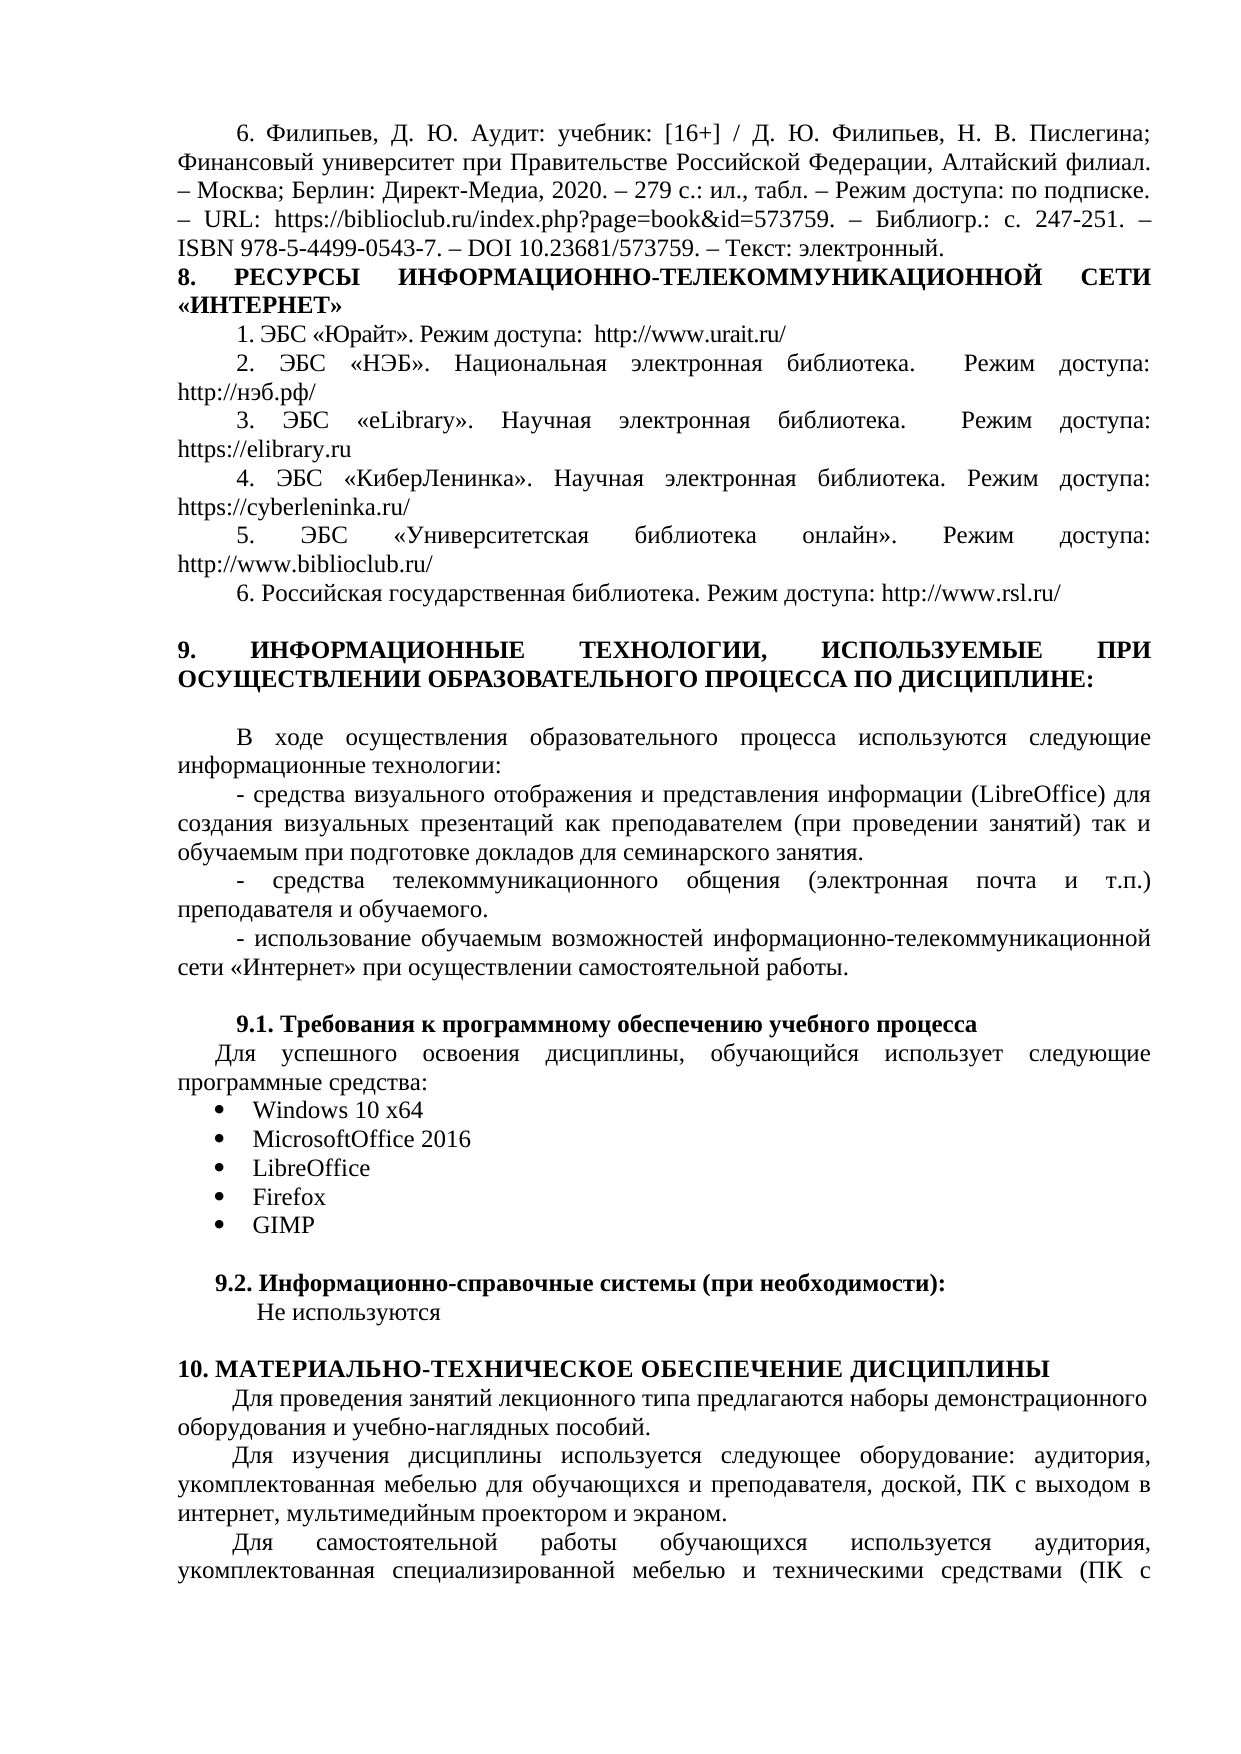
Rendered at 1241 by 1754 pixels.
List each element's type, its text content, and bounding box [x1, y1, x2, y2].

text Для проведения занятий лекционного типа предлагаются наборы демонстрационного оборудования и учебно-наглядных пособий. [177, 1383, 1152, 1441]
list Windows 10 x64 [215, 1096, 1152, 1124]
text 9. ИНФОРМАЦИОННЫЕ ТЕХНОЛОГИИ, ИСПОЛЬЗУЕМЫЕ ПРИ ОСУЩЕСТВЛЕНИИ ОБРАЗОВАТЕЛЬНОГО ПРОЦЕССА ПО ДИСЦИПЛИНЕ: [177, 636, 1152, 693]
text 4. ЭБС «КиберЛенинка». Научная электронная библиотека. Режим доступа: https://cyberleninka.ru/ [177, 463, 1152, 521]
list Firefox [215, 1182, 1152, 1211]
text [177, 1527, 1152, 1584]
list GIMP [215, 1211, 1152, 1239]
text - использование обучаемым возможностей информационно-телекоммуникационной сети «Интернет» при осуществлении самостоятельной работы. [177, 923, 1152, 981]
text 6. Российская государственная библиотека. Режим доступа: http://www.rsl.ru/ [177, 578, 1152, 607]
text В ходе осуществления образовательного процесса используются следующие информационные технологии: [177, 722, 1152, 779]
text - средства телекоммуникационного общения (электронная почта и т.п.) преподавателя и обучаемого. [177, 866, 1152, 923]
text 8. Ресурсы информационно-телекоммуникационной сети «Интернет» [177, 262, 1152, 319]
text Для успешного освоения дисциплины, обучающийся использует следующие программные средства: [177, 1038, 1152, 1096]
text 5. ЭБС «Университетская библиотека онлайн». Режим доступа: http://www.biblioclub.ru/ [177, 521, 1152, 578]
text 3. ЭБС «eLibrary». Научная электронная библиотека. Режим доступа: https://elibrary.ru [177, 406, 1152, 463]
list 1. ЭБС «Юрайт». Режим доступа: http://www.urait.ru/ [177, 319, 1152, 348]
text 9.1. Требования к программному обеспечению учебного процесса [177, 1009, 1152, 1038]
text 9.2. Информационно-справочные системы (при необходимости): [177, 1268, 1152, 1297]
text Не используются [256, 1297, 1152, 1326]
text - средства визуального отображения и представления информации (LibreOffice) для создания визуальных презентаций как преподавателем (при проведении занятий) так и обучаемым при подготовке докладов для семинарского занятия. [177, 779, 1152, 866]
list Филипьев, Д. Ю. Аудит: учебник: [16+] / Д. Ю. Филипьев, Н. В. Пислегина; Финансовый университет при Правительстве Российской Федерации, Алтайский филиал. – Москва; Берлин: Директ-Медиа, 2020. – 279 с.: ил., табл. – Режим доступа: по подписке. – URL: https://biblioclub.ru/index.php?page=book&id=573759. – Библиогр.: с. 247-251. – ISBN 978-5-4499-0543-7. – DOI 10.23681/573759. – Текст: электронный. [177, 118, 1152, 262]
list LibreOffice [215, 1153, 1152, 1182]
text 10. МАТЕРИАЛЬНО-ТЕХНИЧЕСКОЕ ОБЕСПЕЧЕНИЕ ДИСЦИПЛИНЫ [177, 1354, 1152, 1383]
text Для изучения дисциплины используется следующее оборудование: аудитория, укомплектованная мебелью для обучающихся и преподавателя, доской, ПК с выходом в интернет, мультимедийным проектором и экраном. [177, 1441, 1152, 1527]
text 2. ЭБС «НЭБ». Национальная электронная библиотека. Режим доступа: http://нэб.рф/ [177, 348, 1152, 406]
list MicrosoftOffice 2016 [215, 1124, 1152, 1153]
